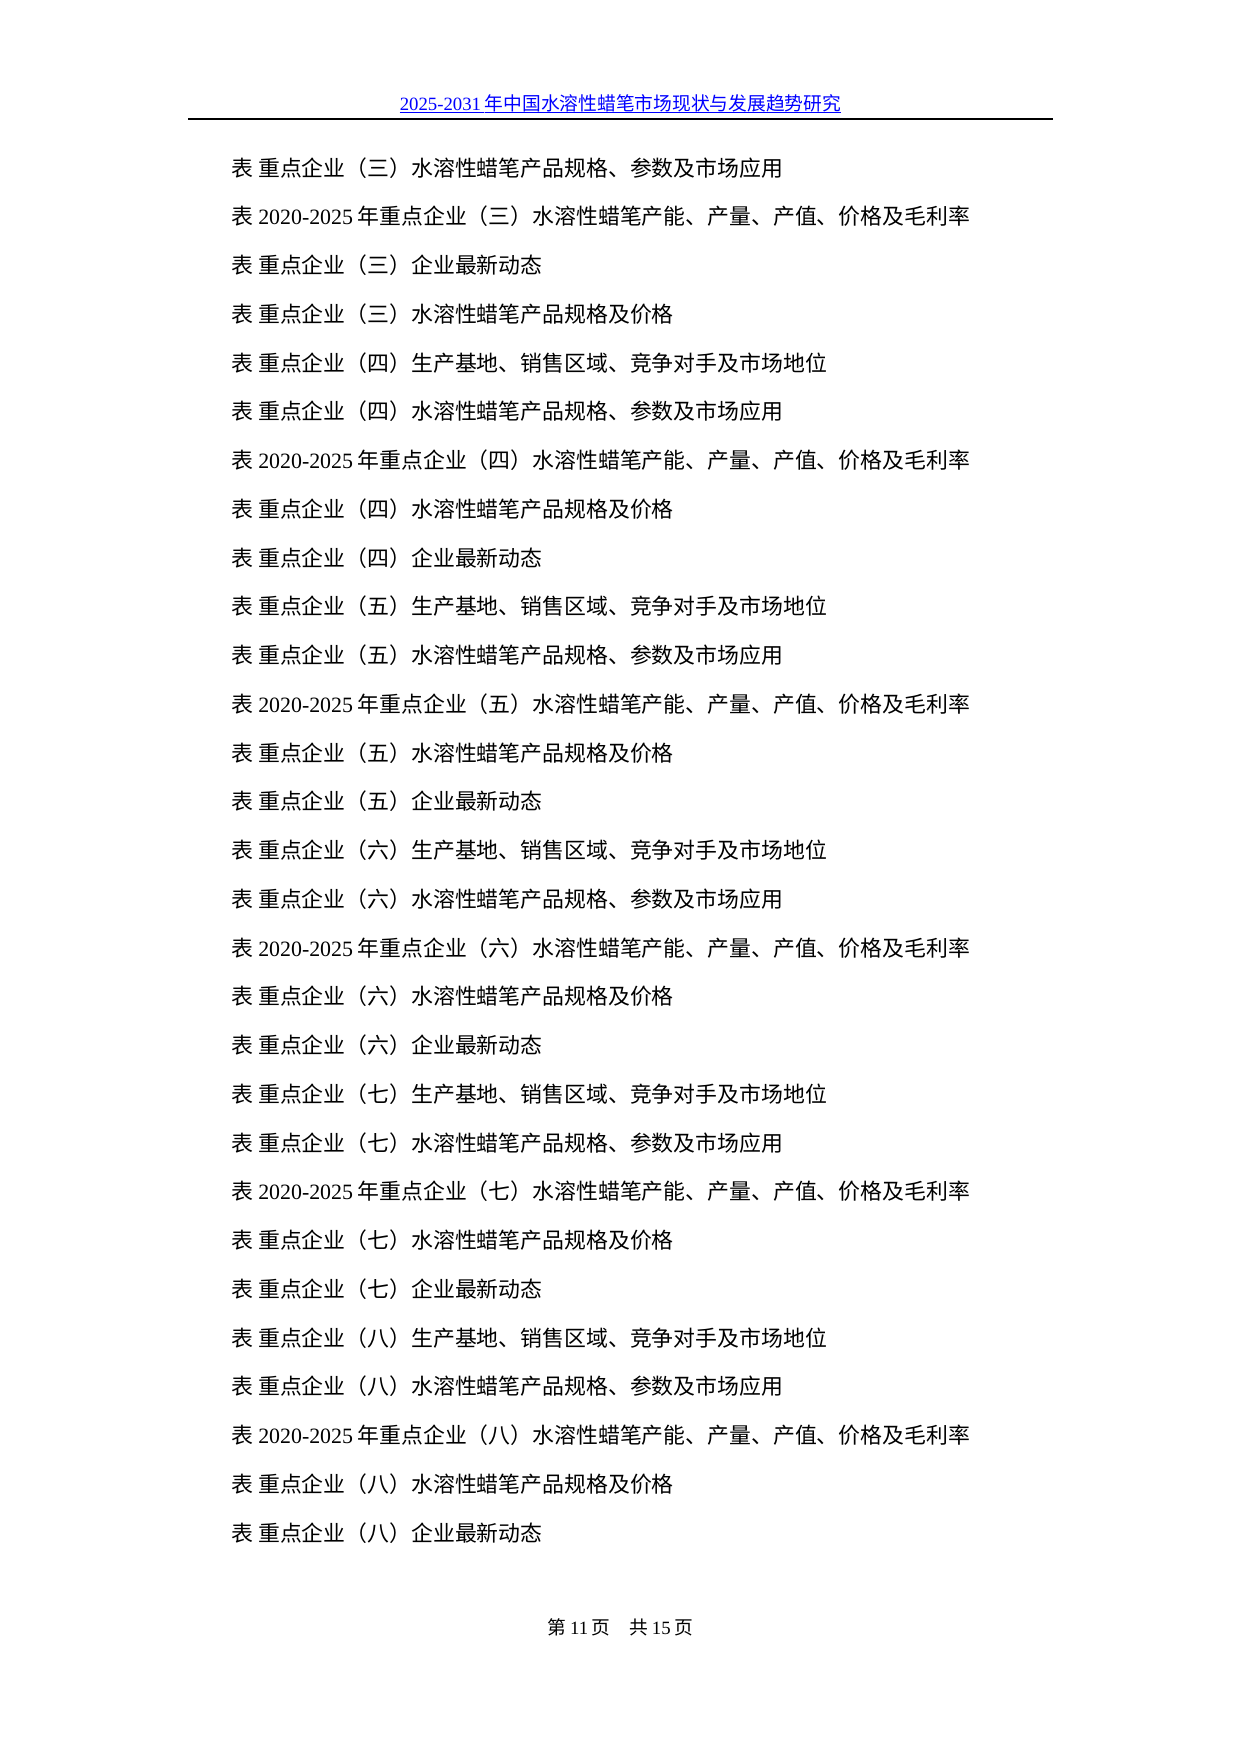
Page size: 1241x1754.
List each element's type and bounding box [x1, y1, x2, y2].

text [187, 150, 1053, 1548]
